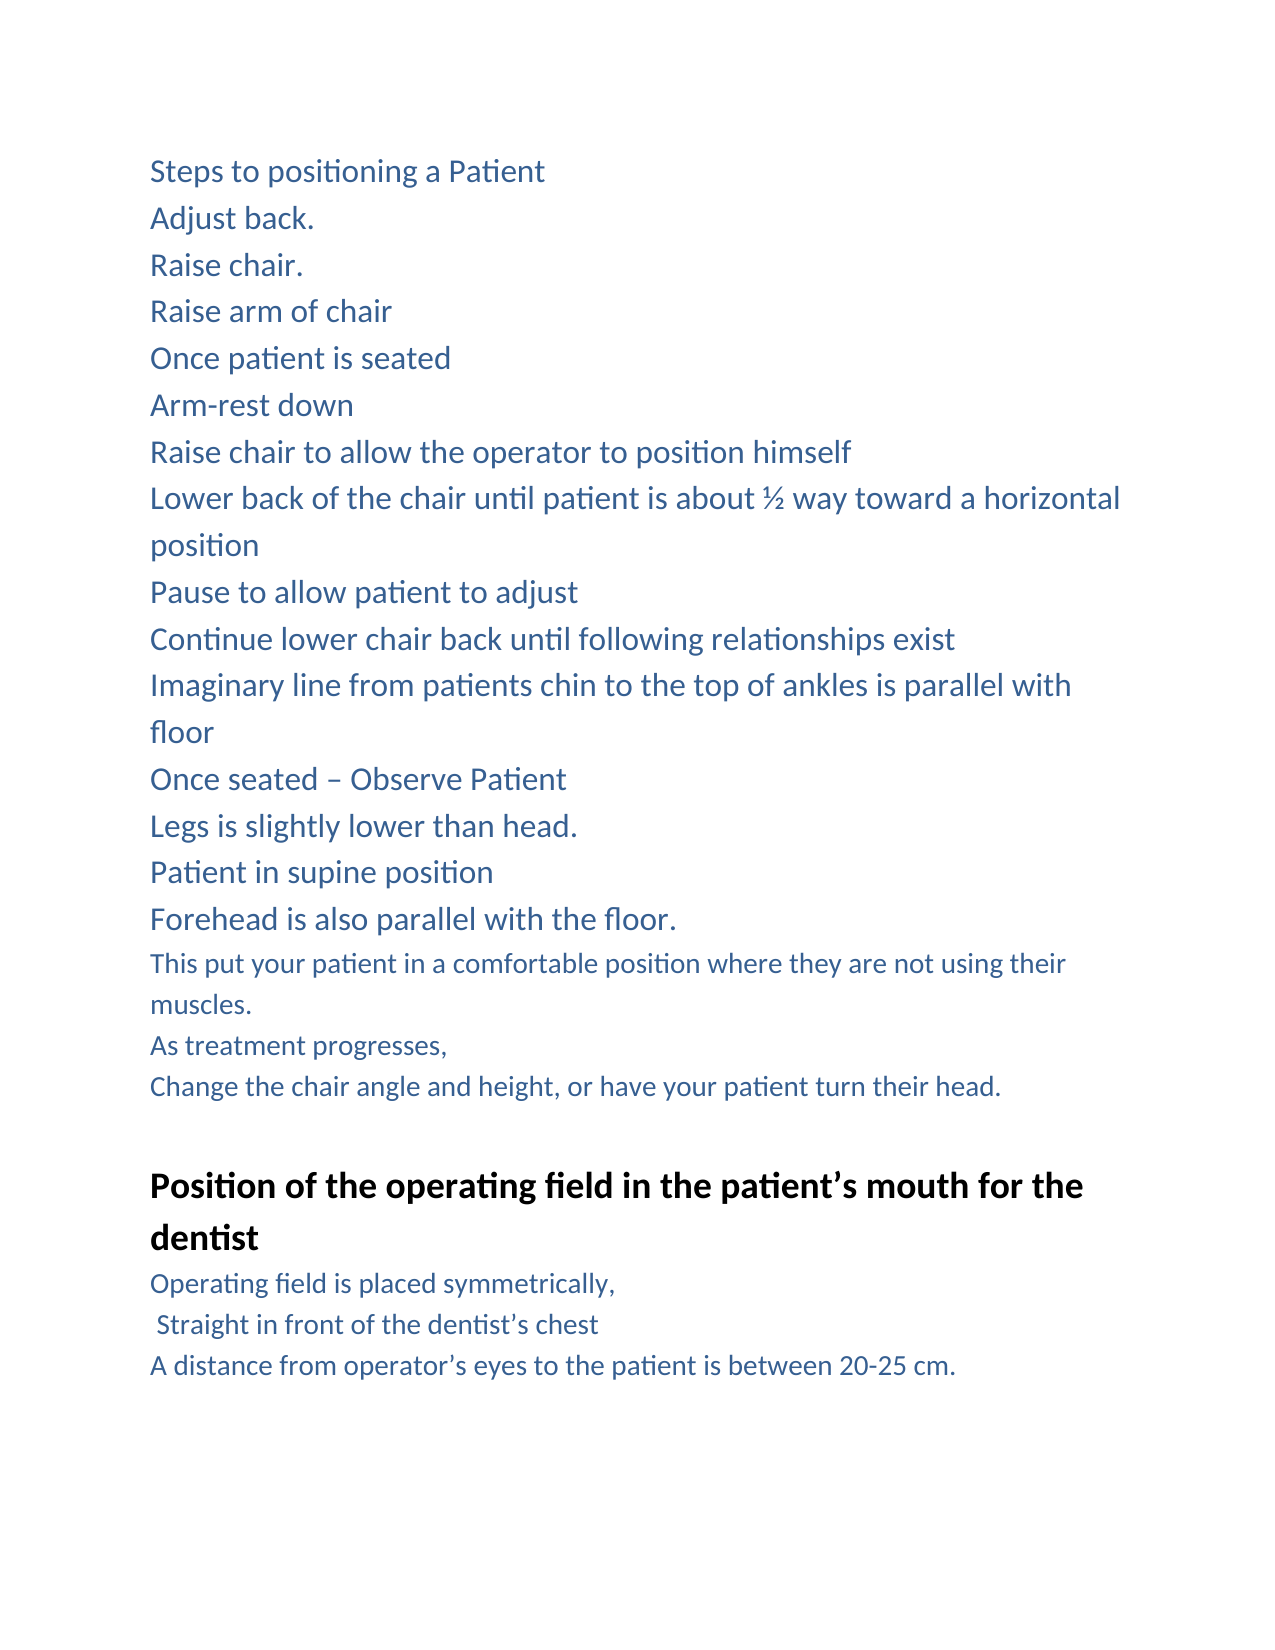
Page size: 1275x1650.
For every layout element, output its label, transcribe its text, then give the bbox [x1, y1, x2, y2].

subtitle Imaginary line from patients chin to the top of ankles is parallel with floor [150, 664, 1125, 752]
subtitle Arm-rest down [150, 384, 1125, 424]
subtitle Adjust back. [150, 197, 1125, 237]
subtitle Change the chair angle and height, or have your patient turn their head. [150, 1068, 1125, 1103]
subtitle As treatment progresses, [150, 1027, 1125, 1063]
subtitle Once patient is seated [150, 337, 1125, 378]
subtitle Lower back of the chair until patient is about ½ way toward a horizontal position [150, 477, 1125, 565]
subtitle Continue lower chair back until following relationships exist [150, 618, 1125, 658]
subtitle This put your patient in a comfortable position where they are not using their muscles. [150, 945, 1125, 1022]
subtitle Position of the operating field in the patient’s mouth for the dentist Operating field is placed symmetrically, [150, 1162, 1125, 1301]
subtitle Once seated – Observe Patient [150, 758, 1125, 799]
subtitle Straight in front of the dentist’s chest [150, 1306, 1125, 1342]
subtitle Raise chair to allow the operator to position himself [150, 431, 1125, 471]
subtitle Steps to positioning a Patient [150, 150, 1125, 191]
subtitle Forehead is also parallel with the floor. [150, 898, 1125, 939]
subtitle Patient in supine position [150, 852, 1125, 892]
subtitle A distance from operator’s eyes to the patient is between 20-25 cm. [150, 1347, 1125, 1383]
subtitle Legs is slightly lower than head. [150, 805, 1125, 846]
subtitle Raise chair. [150, 243, 1125, 284]
subtitle Raise arm of chair [150, 290, 1125, 331]
subtitle Pause to allow patient to adjust [150, 571, 1125, 612]
